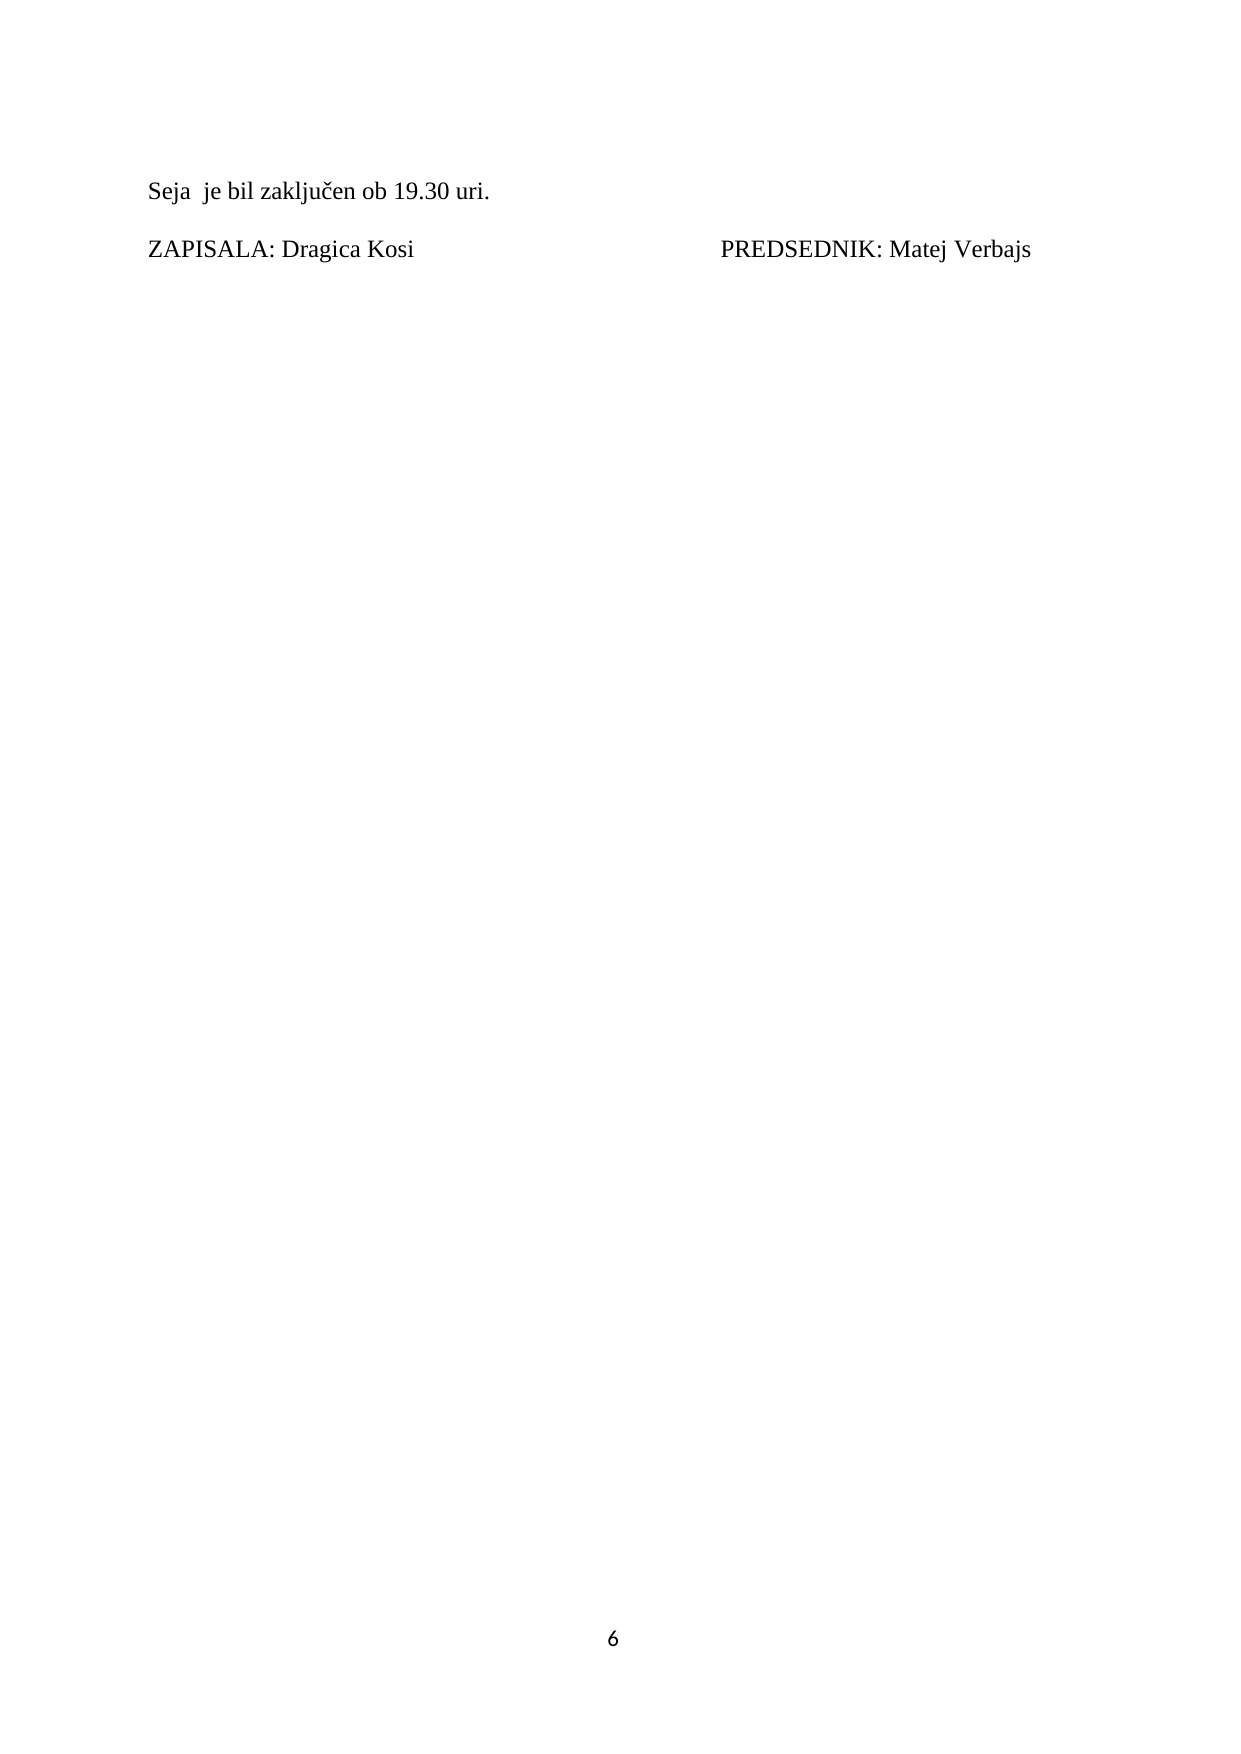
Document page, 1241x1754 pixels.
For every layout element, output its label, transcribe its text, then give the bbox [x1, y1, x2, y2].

text ZAPISALA: Dragica Kosi PREDSEDNIK: Matej Verbajs [148, 234, 1078, 263]
text Seja je bil zaključen ob 19.30 uri. [148, 176, 1078, 205]
